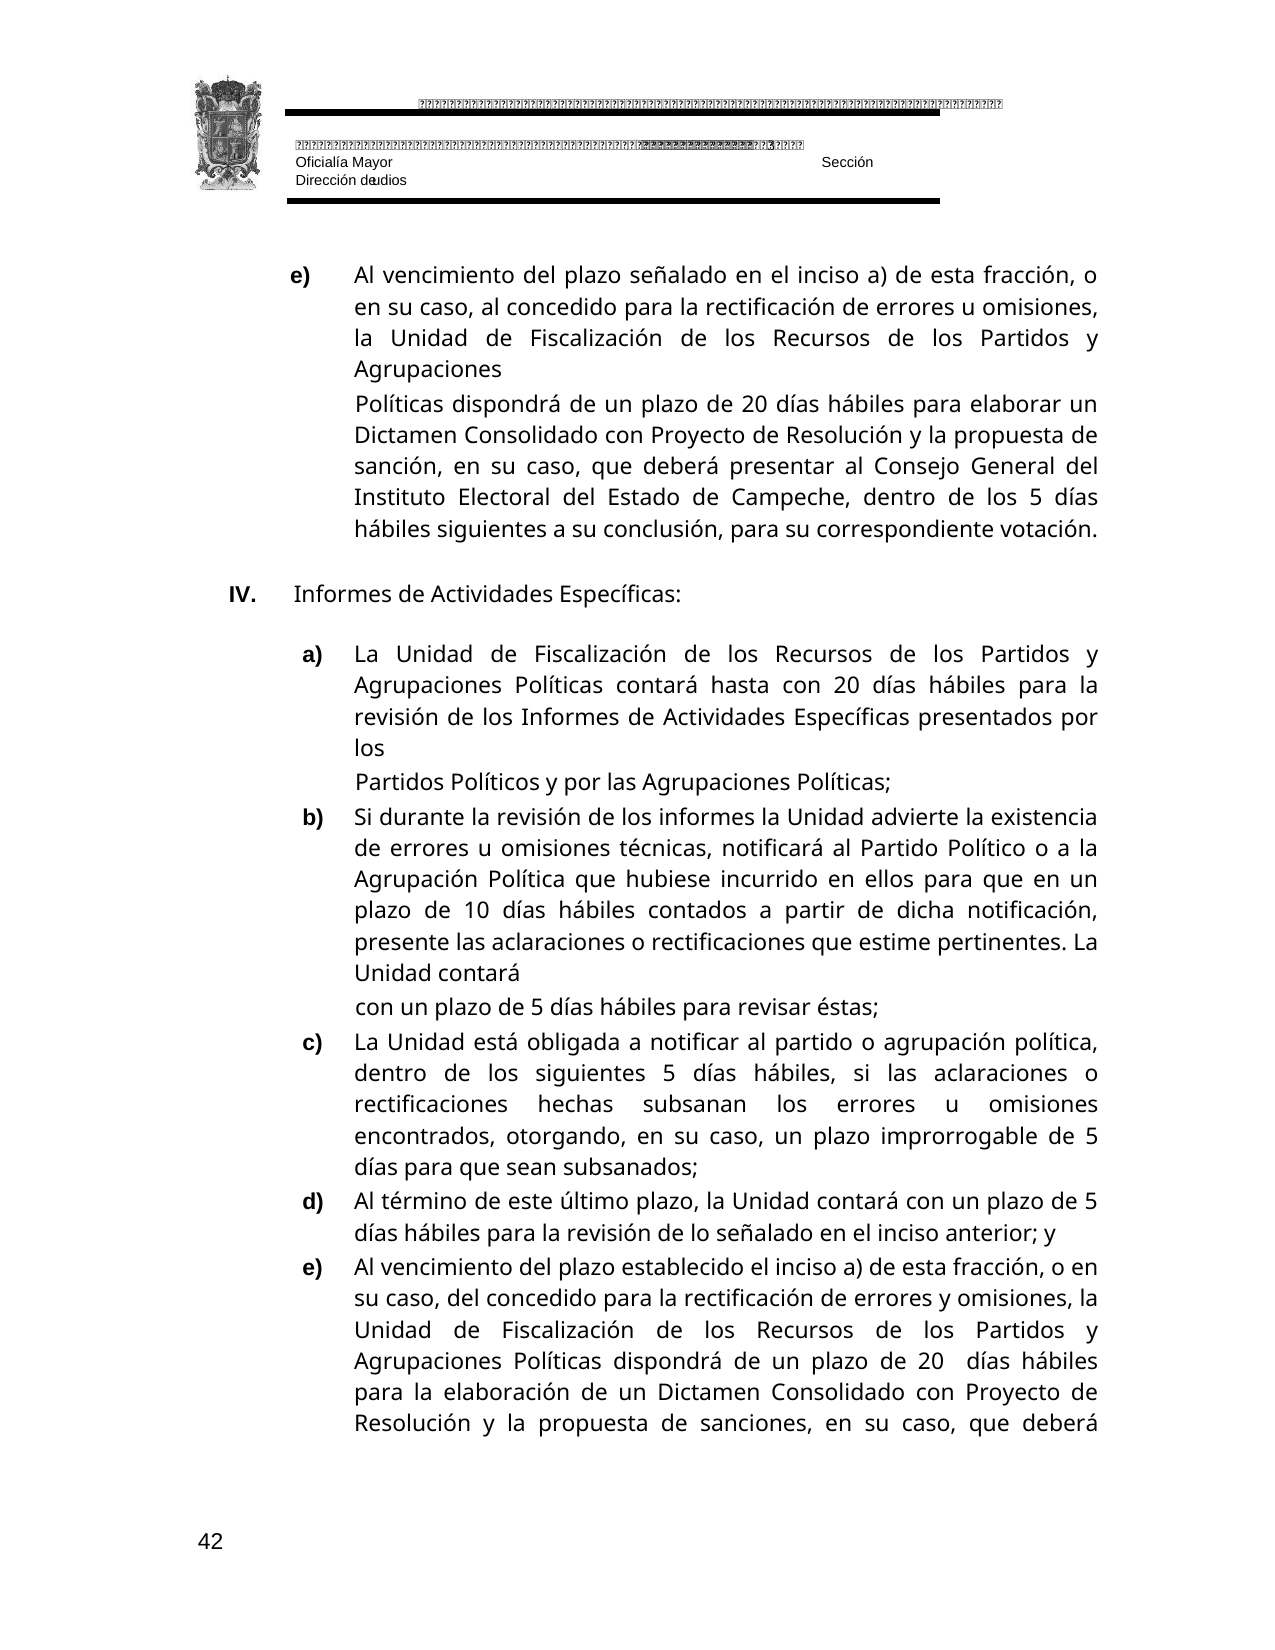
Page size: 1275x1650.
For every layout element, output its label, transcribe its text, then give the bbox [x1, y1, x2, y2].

text Políticas dispondrá de un plazo de 20 días hábiles para elaborar un Dictamen Consolidado con Proyecto de Resolución y la propuesta de sanción, en su caso, que deberá presentar al Consejo General del Instituto Electoral del Estado de Campeche, dentro de los 5 días hábiles siguientes a su conclusión, para su correspondiente votación. [354, 387, 1099, 544]
list Al vencimiento del plazo señalado en el inciso a) de esta fracción, o en su caso, al concedido para la rectificación de errores u omisiones, la Unidad de Fiscalización de los Recursos de los Partidos y Agrupaciones [290, 259, 1099, 384]
list Informes de Actividades Específicas: [228, 577, 1099, 609]
list La Unidad está obligada a notificar al partido o agrupación política, dentro de los siguientes 5 días hábiles, si las aclaraciones o rectificaciones hechas subsanan los errores u omisiones encontrados, otorgando, en su caso, un plazo improrrogable de 5 días para que sean subsanados; [302, 1026, 1099, 1182]
picture [183, 73, 272, 199]
text Partidos Políticos y por las Agrupaciones Políticas; [354, 766, 1099, 797]
list La Unidad de Fiscalización de los Recursos de los Partidos y Agrupaciones Políticas contará hasta con 20 días hábiles para la revisión de los Informes de Actividades Específicas presentados por los [302, 638, 1099, 763]
text con un plazo de 5 días hábiles para revisar éstas; [354, 991, 1099, 1023]
list Si durante la revisión de los informes la Unidad advierte la existencia de errores u omisiones técnicas, notificará al Partido Político o a la Agrupación Política que hubiese incurrido en ellos para que en un plazo de 10 días hábiles contados a partir de dicha notificación, presente las aclaraciones o rectificaciones que estime pertinentes. La Unidad contará [302, 801, 1099, 988]
list Al término de este último plazo, la Unidad contará con un plazo de 5 días hábiles para la revisión de lo señalado en el inciso anterior; y [302, 1185, 1099, 1248]
